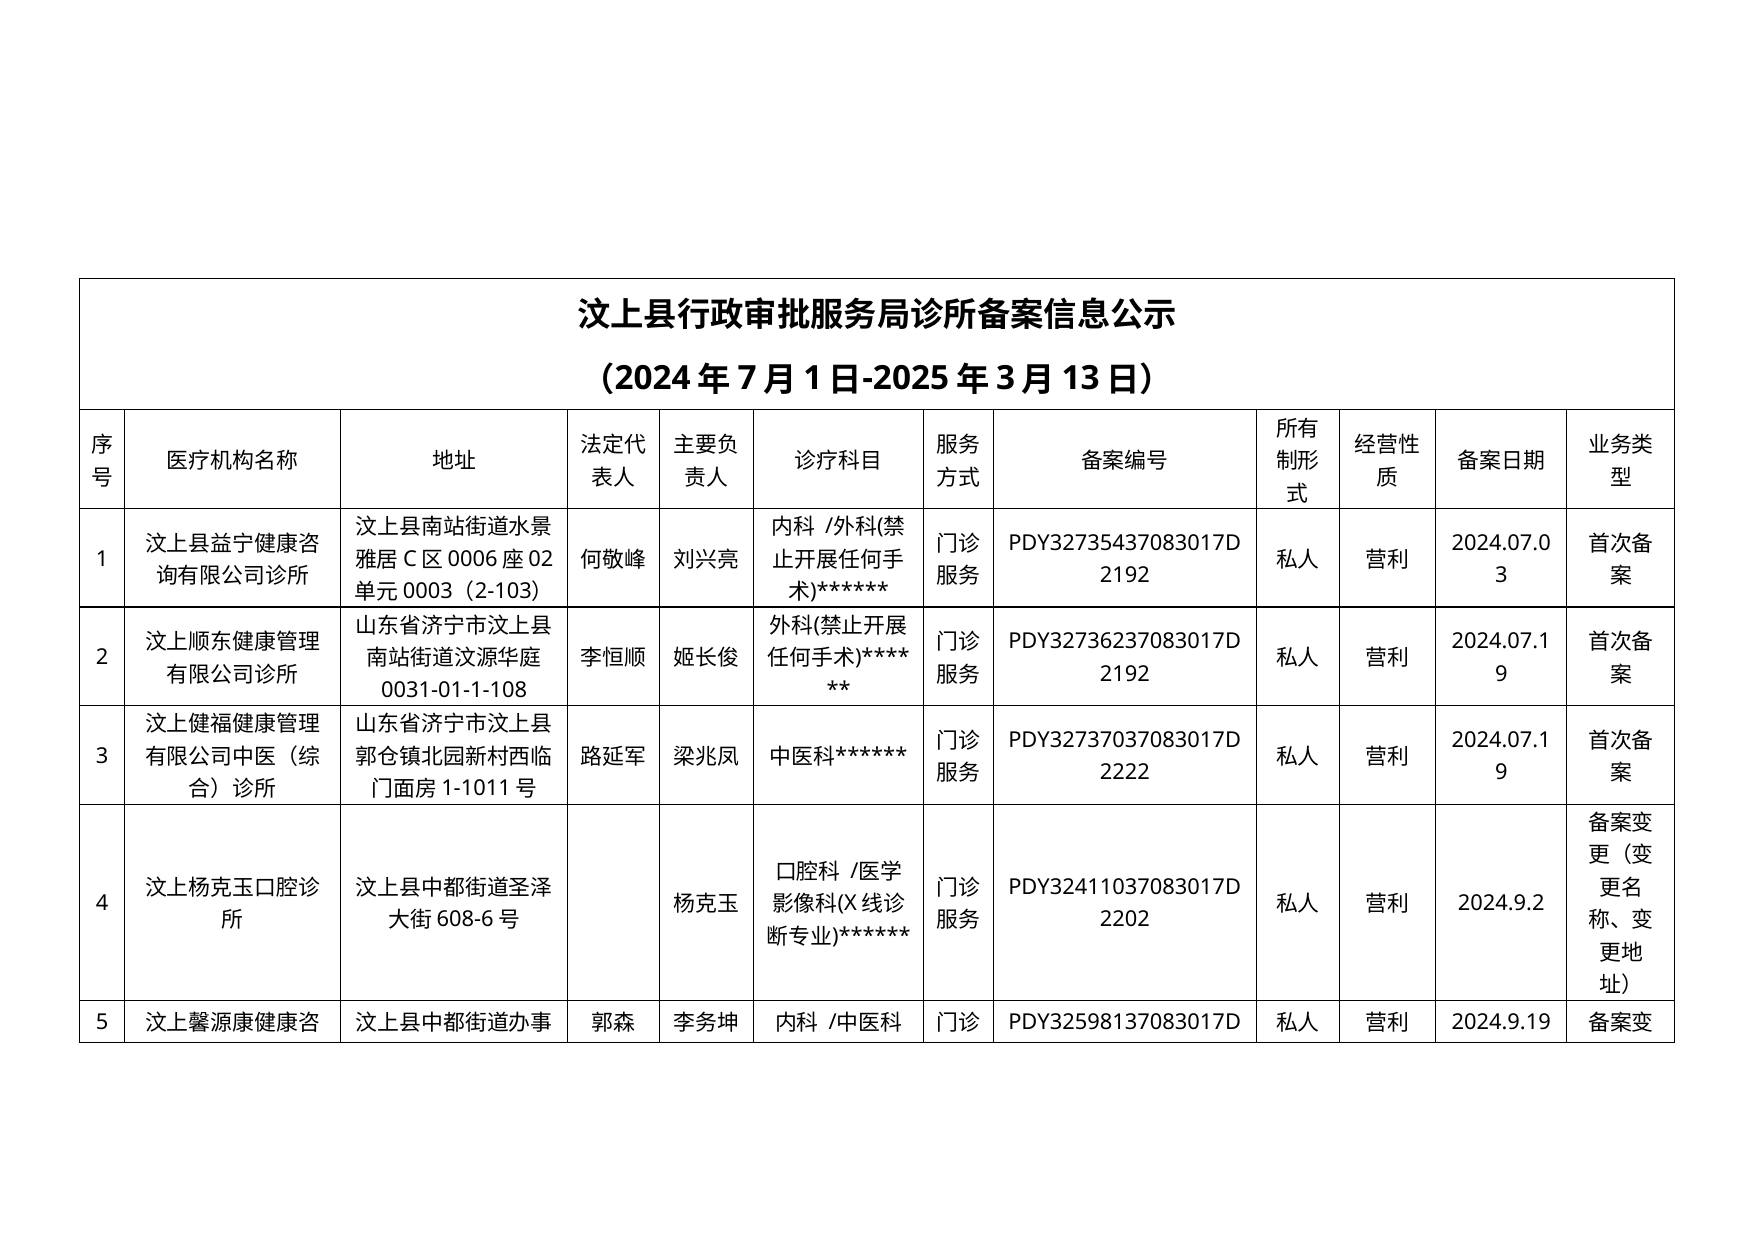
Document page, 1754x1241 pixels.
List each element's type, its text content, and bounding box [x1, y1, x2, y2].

table_cell 营利 [1340, 805, 1435, 999]
table_cell 备案变更（变更名称、变更地址） [1567, 805, 1674, 999]
table_cell 序号 [80, 410, 124, 508]
table_cell 门诊服务 [924, 805, 993, 999]
table_cell 梁兆凤 [660, 706, 753, 803]
table_cell PDY32411037083017D2202 [994, 805, 1256, 999]
table_cell 门诊服务 [924, 608, 993, 705]
table_cell 汶上县中都街道圣泽大街608-6号 [341, 805, 567, 999]
table_cell 汶上县南站街道水景雅居C区0006座02单元0003（2-103） [341, 509, 567, 606]
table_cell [994, 1001, 1256, 1042]
table_cell 李务坤变更为戚秀芳 [660, 1001, 753, 1042]
table_cell 诊疗科目 [754, 410, 923, 508]
table_cell 备案日期 [1436, 410, 1566, 508]
table_cell 刘兴亮 [660, 509, 753, 606]
table_cell 李恒顺 [568, 608, 659, 705]
table_cell 私人 [1257, 805, 1339, 999]
table_cell 首次备案 [1567, 509, 1674, 606]
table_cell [1567, 1001, 1674, 1042]
table_cell 汶上健福健康管理有限公司中医（综合）诊所 [125, 706, 340, 803]
table_cell 2024.07.03 [1436, 509, 1566, 606]
table_cell 备案编号 [994, 410, 1256, 508]
table_cell 中医科****** [754, 706, 923, 803]
table_cell 山东省济宁市汶上县南站街道汶源华庭0031-01-1-108 [341, 608, 567, 705]
table_cell 路延军 [568, 706, 659, 803]
table_cell [568, 805, 659, 999]
table_cell 1 [80, 509, 124, 606]
table_cell 汶上顺东健康管理有限公司诊所 [125, 608, 340, 705]
table_cell 汶上杨克玉口腔诊所 [125, 805, 340, 999]
table_cell 营利 [1340, 509, 1435, 606]
table_cell 营利 [1340, 706, 1435, 803]
table_cell 首次备案 [1567, 608, 1674, 705]
table_cell 法定代表人 [568, 410, 659, 508]
table_cell 外科(禁止开展任何手术)****** [754, 608, 923, 705]
table_cell 门诊服务 [924, 509, 993, 606]
table_cell 姬长俊 [660, 608, 753, 705]
table_cell 私人 [1257, 706, 1339, 803]
table_cell 山东省济宁市汶上县郭仓镇北园新村西临门面房1-1011号 [341, 706, 567, 803]
table_cell 2024.07.19 [1436, 706, 1566, 803]
table_cell 2 [80, 608, 124, 705]
table_cell 口腔科 /医学影像科(X线诊断专业)****** [754, 805, 923, 999]
table_cell 营利 [1340, 1001, 1435, 1042]
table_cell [341, 1001, 567, 1042]
table_cell 杨克玉 [660, 805, 753, 999]
table_cell 所有制形式 [1257, 410, 1339, 508]
table_cell PDY32735437083017D2192 [994, 509, 1256, 606]
table_cell 郭森 [568, 1001, 659, 1042]
table_cell 门诊服务 [924, 706, 993, 803]
table_cell PDY32737037083017D2222 [994, 706, 1256, 803]
table_cell 2024.07.19 [1436, 608, 1566, 705]
table_cell 5 [80, 1001, 124, 1042]
table_cell 医疗机构名称 [125, 410, 340, 508]
table_cell 营利 [1340, 608, 1435, 705]
table_cell 4 [80, 805, 124, 999]
table_cell 2024.9.19 [1436, 1001, 1566, 1042]
table_cell 主要负责人 [660, 410, 753, 508]
table_cell 服务方式 [924, 410, 993, 508]
table_cell 内科 /外科(禁止开展任何手术)****** [754, 509, 923, 606]
table_cell 何敬峰 [568, 509, 659, 606]
table_cell PDY32736237083017D2192 [994, 608, 1256, 705]
table_cell 地址 [341, 410, 567, 508]
table_cell 私人 [1257, 608, 1339, 705]
table_cell 2024.9.2 [1436, 805, 1566, 999]
table_cell 内科 /中医科变更为中医科****** [754, 1001, 923, 1042]
table_cell 经营性质 [1340, 410, 1435, 508]
table_cell 首次备案 [1567, 706, 1674, 803]
table_cell 3 [80, 706, 124, 803]
table_cell 门诊服务 [924, 1001, 993, 1042]
table_header 汶上县行政审批服务局诊所备案信息公示 （2024年7月1日-2025年3月13日） [80, 279, 1674, 409]
table_cell 汶上县益宁健康咨询有限公司诊所 [125, 509, 340, 606]
table_cell 私人 [1257, 509, 1339, 606]
table_cell 业务类型 [1567, 410, 1674, 508]
table_cell 私人 [1257, 1001, 1339, 1042]
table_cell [125, 1001, 340, 1042]
